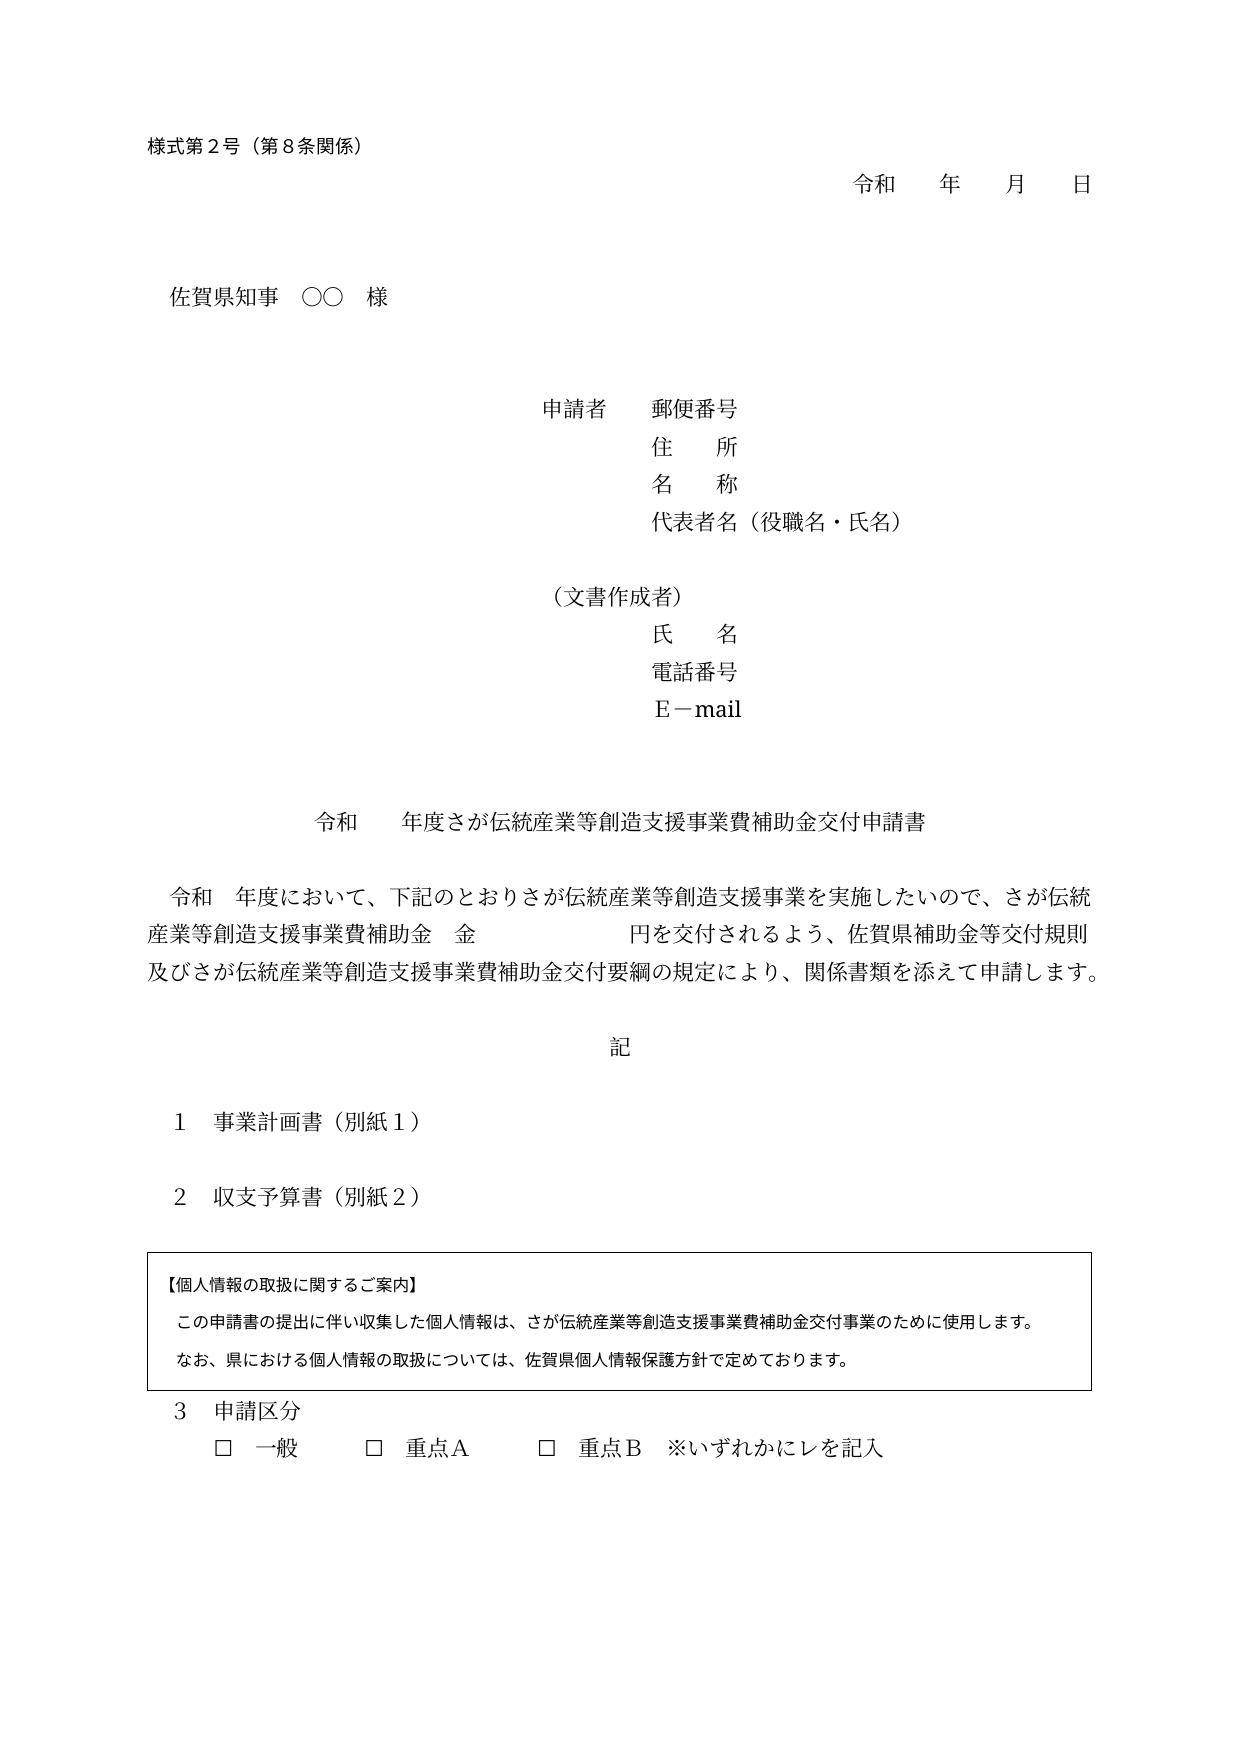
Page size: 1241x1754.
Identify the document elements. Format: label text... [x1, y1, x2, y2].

text 住 所 [148, 427, 1092, 464]
text 令和 年度において、下記のとおりさが伝統産業等創造支援事業を実施したいので、さが伝統産業等創造支援事業費補助金 金 円を交付されるよう、佐賀県補助金等交付規則及びさが伝統産業等創造支援事業費補助金交付要綱の規定により、関係書類を添えて申請します。 [148, 877, 1092, 989]
text （文書作成者） [148, 577, 1092, 614]
table_header 【個人情報の取扱に関するご案内】 この申請書の提出に伴い収集した個人情報は、さが伝統産業等創造支援事業費補助金交付事業のために使用します。 なお、県における個人情報の取扱については、佐賀県個人情報保護方針で定めております。 [148, 1253, 1091, 1390]
text 令和 年度さが伝統産業等創造支援事業費補助金交付申請書 [148, 802, 1092, 839]
text １ 事業計画書（別紙１） [148, 1102, 1092, 1139]
text Ｅ－mail [148, 689, 1092, 727]
text 代表者名（役職名・氏名） [148, 502, 1092, 539]
text 一般 重点Ａ 重点Ｂ ※いずれかにレを記入 [148, 1428, 1092, 1466]
text 佐賀県知事 ○○ 様 [148, 277, 1092, 314]
text 申請者 郵便番号 [148, 389, 1092, 427]
text 名 称 [148, 464, 1092, 502]
text 電話番号 [148, 652, 1092, 689]
text 記 [148, 1027, 1092, 1064]
text ３ 申請区分 [148, 1391, 1092, 1428]
text 氏 名 [148, 614, 1092, 652]
text 令和 年 月 日 [148, 164, 1092, 202]
text 様式第２号（第８条関係） [148, 127, 1092, 164]
text ２ 収支予算書（別紙２） [148, 1177, 1092, 1214]
